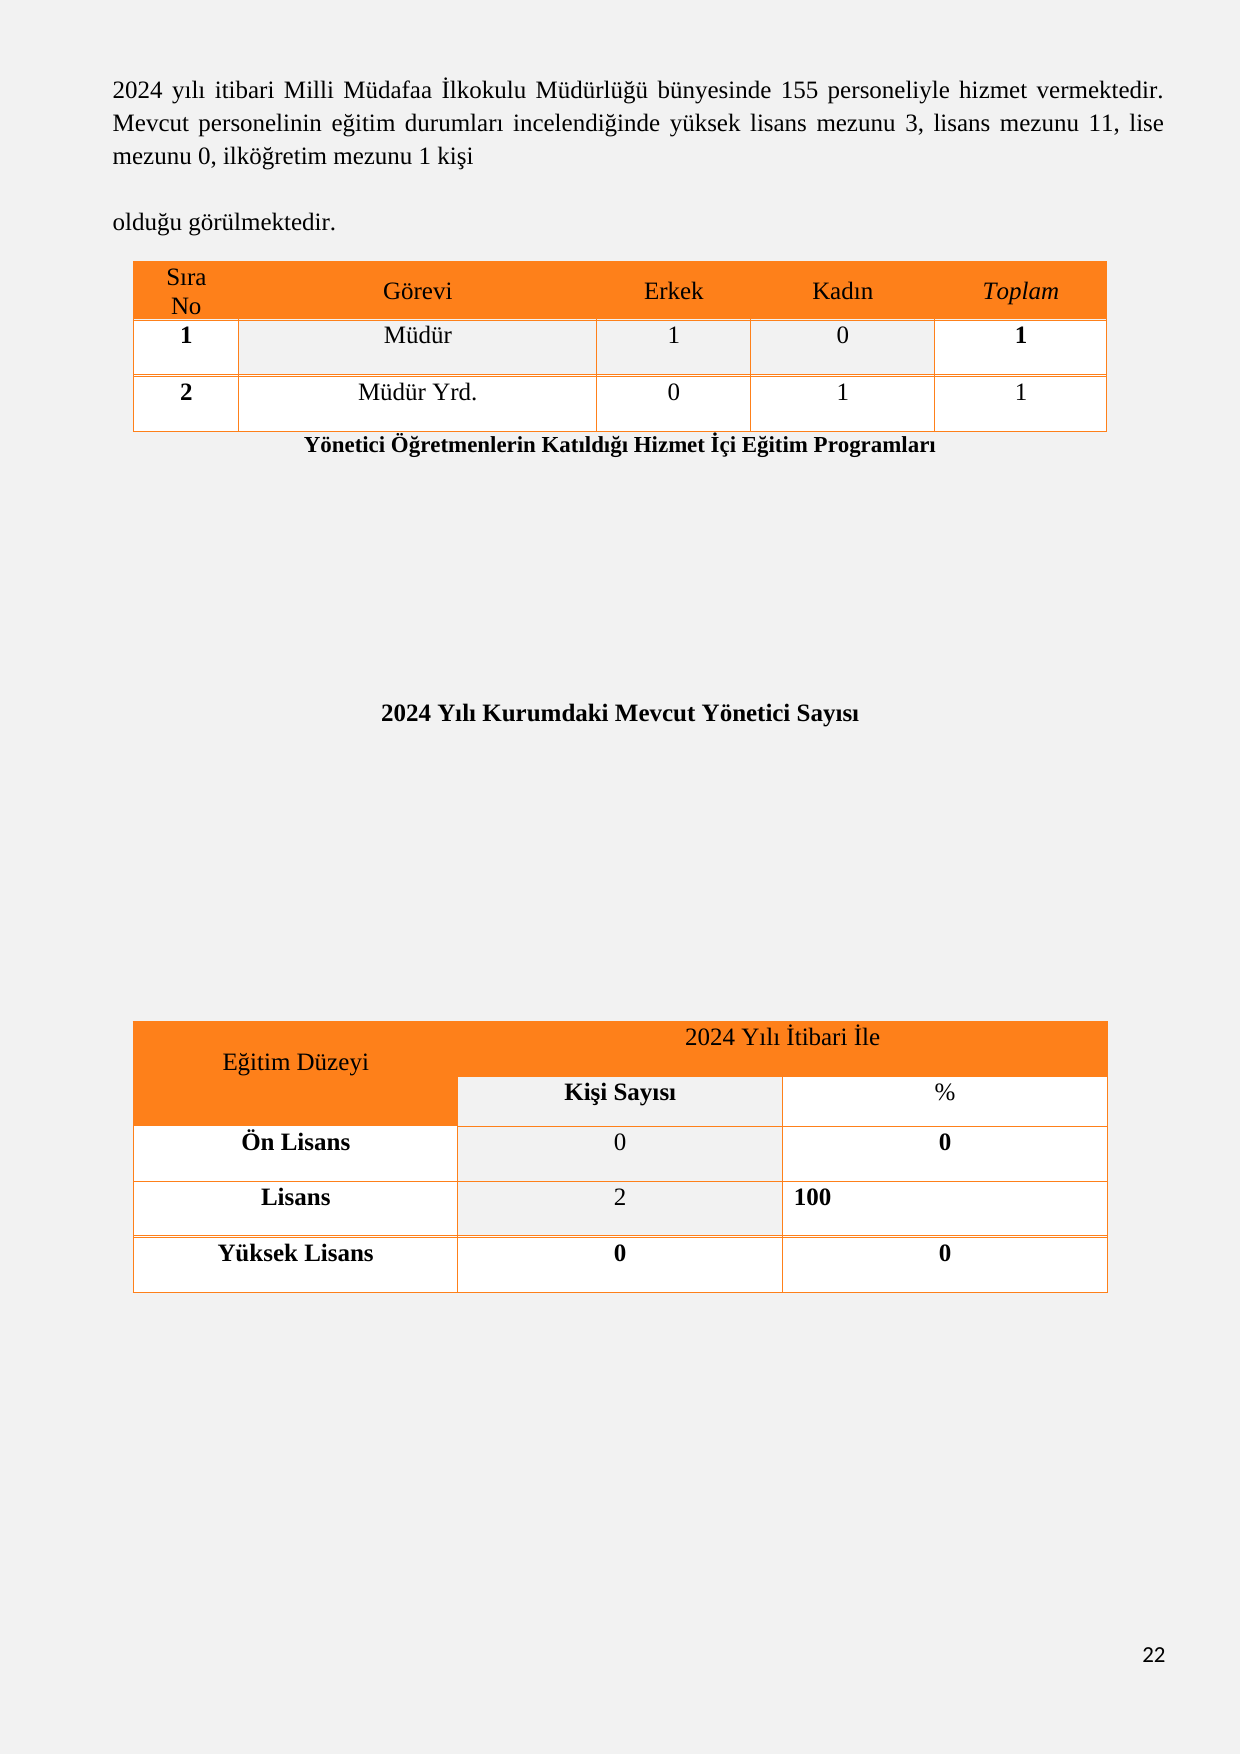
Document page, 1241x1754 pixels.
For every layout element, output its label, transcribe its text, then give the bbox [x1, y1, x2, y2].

table_cell Yüksek Lisans [134, 1238, 457, 1292]
table_cell 0 [597, 377, 750, 431]
table_cell Müdür Yrd. [239, 377, 596, 431]
text 2024 Yılı Kurumdaki Mevcut Yönetici Sayısı [75, 698, 1165, 727]
table_cell 0 [783, 1127, 1107, 1181]
table_cell Müdür [239, 321, 596, 374]
table_cell Kişi Sayısı [458, 1077, 782, 1126]
list olduğu görülmektedir. [112, 207, 1165, 236]
table_header Eğitim Düzeyi [134, 1022, 458, 1126]
table_cell 0 [751, 321, 934, 374]
table_cell Ön Lisans [134, 1126, 457, 1181]
table_cell 1 [597, 321, 750, 374]
table_cell 1 [935, 377, 1106, 431]
table_header Sıra No [134, 262, 238, 319]
table_cell Lisans [134, 1182, 457, 1235]
table_cell 1 [935, 321, 1106, 374]
table_header Görevi [239, 262, 596, 319]
text Yönetici Öğretmenlerin Katıldığı Hizmet İçi Eğitim Programları [75, 432, 1165, 458]
table_cell % [783, 1077, 1107, 1126]
table_cell 100 [783, 1182, 1107, 1235]
table_cell 0 [783, 1238, 1107, 1292]
table_cell 2 [458, 1182, 782, 1235]
table_header Toplam [935, 262, 1106, 319]
table_cell 1 [751, 377, 934, 431]
table_cell 1 [134, 321, 238, 374]
table_cell 0 [458, 1238, 782, 1292]
list 2024 yılı itibari Milli Müdafaa İlkokulu Müdürlüğü bünyesinde 155 personeliyle hizmet vermektedir. Mevcut personelinin eğitim durumları incelendiğinde yüksek lisans mezunu 3, lisans mezunu 11, lise mezunu 0, ilköğretim mezunu 1 kişi [112, 75, 1165, 170]
table_header Kadın [751, 262, 934, 319]
table_cell 2 [134, 377, 238, 431]
table_header Erkek [597, 262, 750, 319]
table_header 2024 Yılı İtibari İle [458, 1022, 1107, 1076]
table_cell 0 [458, 1127, 782, 1181]
